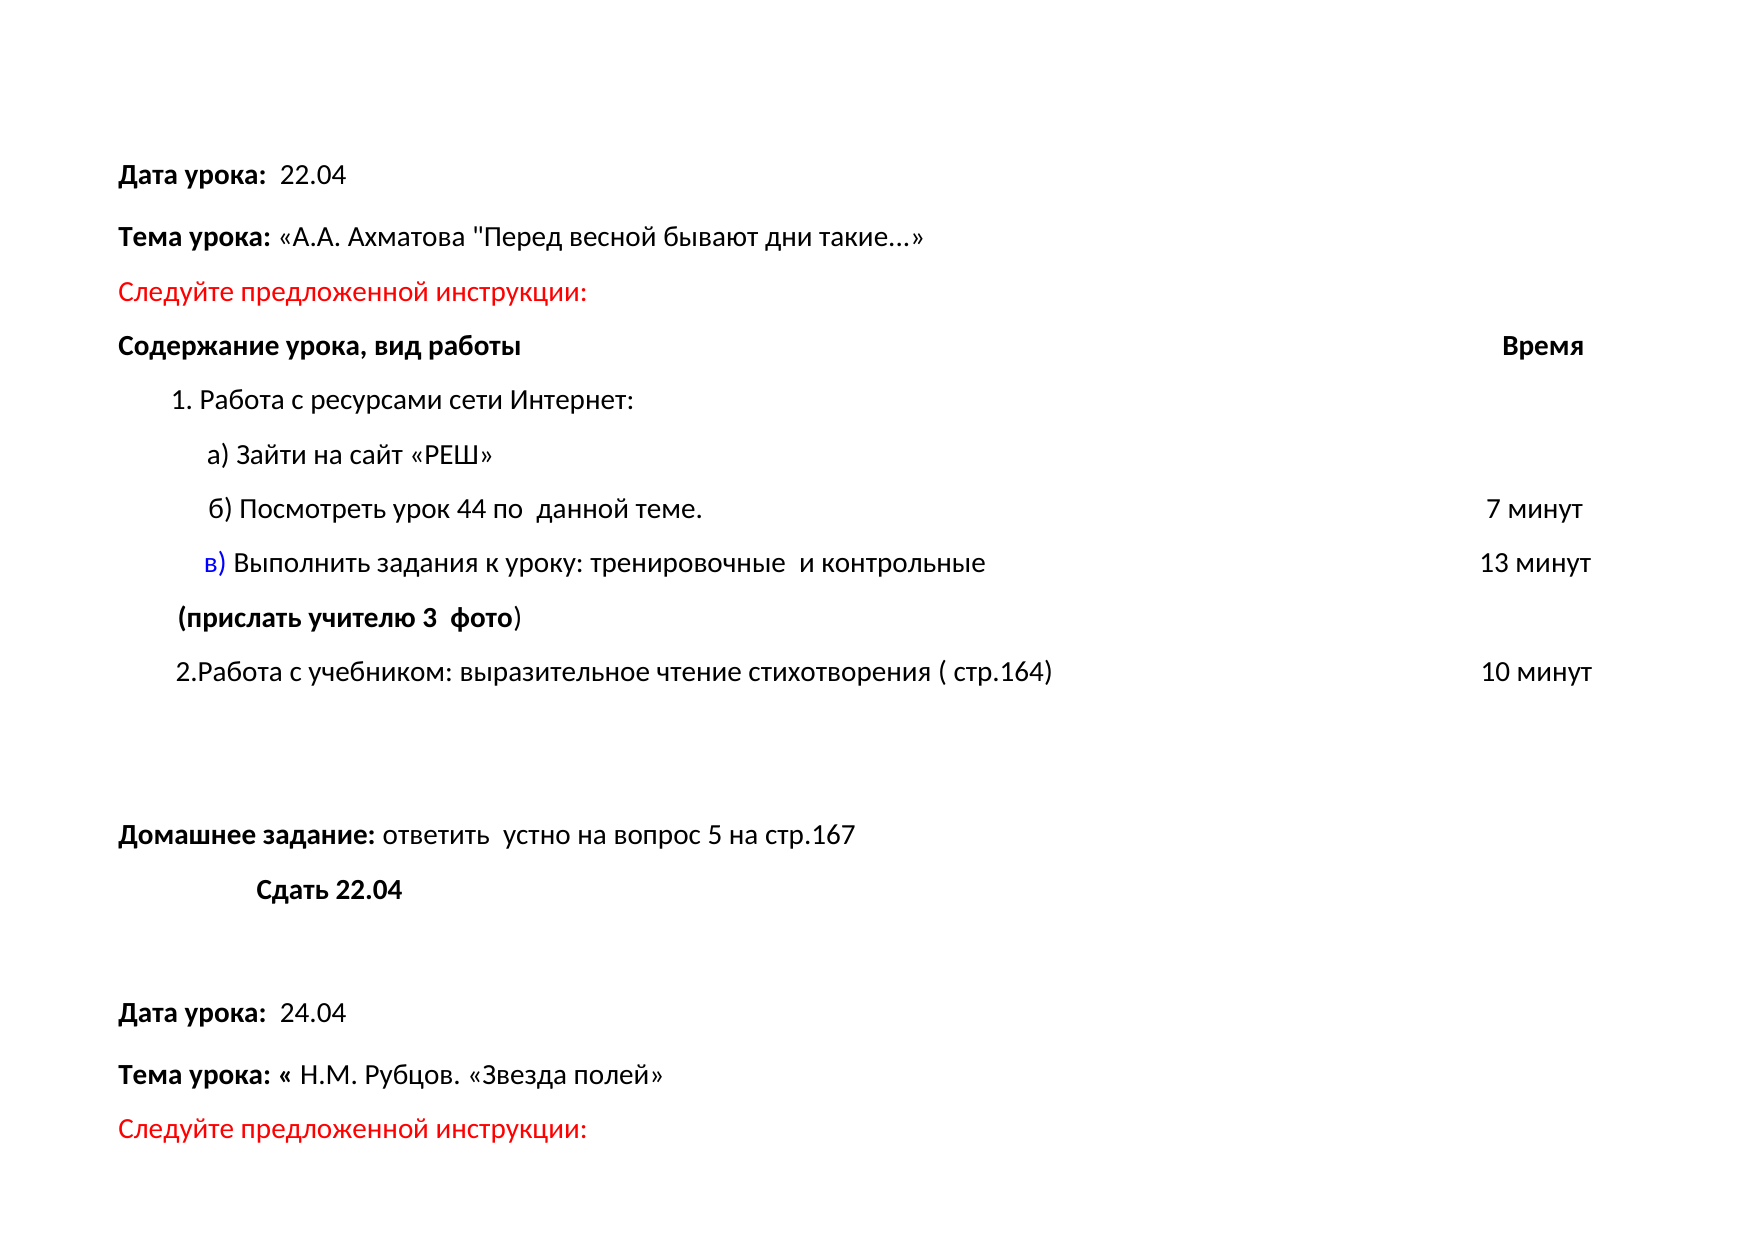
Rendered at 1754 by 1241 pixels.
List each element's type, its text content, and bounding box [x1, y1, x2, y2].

text Дата урока: 22.04 [118, 156, 1636, 192]
text Следуйте предложенной инструкции: [118, 273, 1636, 308]
text Следуйте предложенной инструкции: [118, 1110, 1636, 1146]
text Сдать 22.04 [118, 871, 1636, 906]
text в) Выполнить задания к уроку: тренировочные и контрольные 13 минут [118, 544, 1636, 580]
text 2.Работа с учебником: выразительное чтение стихотворения ( стр.164) 10 минут [156, 653, 1636, 689]
text б) Посмотреть урок 44 по данной теме. 7 минут [156, 490, 1636, 526]
text Содержание урока, вид работы Время [118, 327, 1636, 363]
text (прислать учителю 3 фото) [118, 599, 1636, 634]
text Дата урока: 24.04 [118, 994, 1636, 1030]
text Домашнее задание: ответить устно на вопрос 5 на стр.167 [118, 816, 1636, 852]
text Тема урока: « Н.М. Рубцов. «Звезда полей» [118, 1056, 1636, 1092]
text Тема урока: «А.А. Ахматова "Перед весной бывают дни такие...» [118, 218, 1636, 254]
text а) Зайти на сайт «РЕШ» [156, 436, 1636, 471]
text 1. Работа с ресурсами сети Интернет: [118, 381, 1636, 417]
